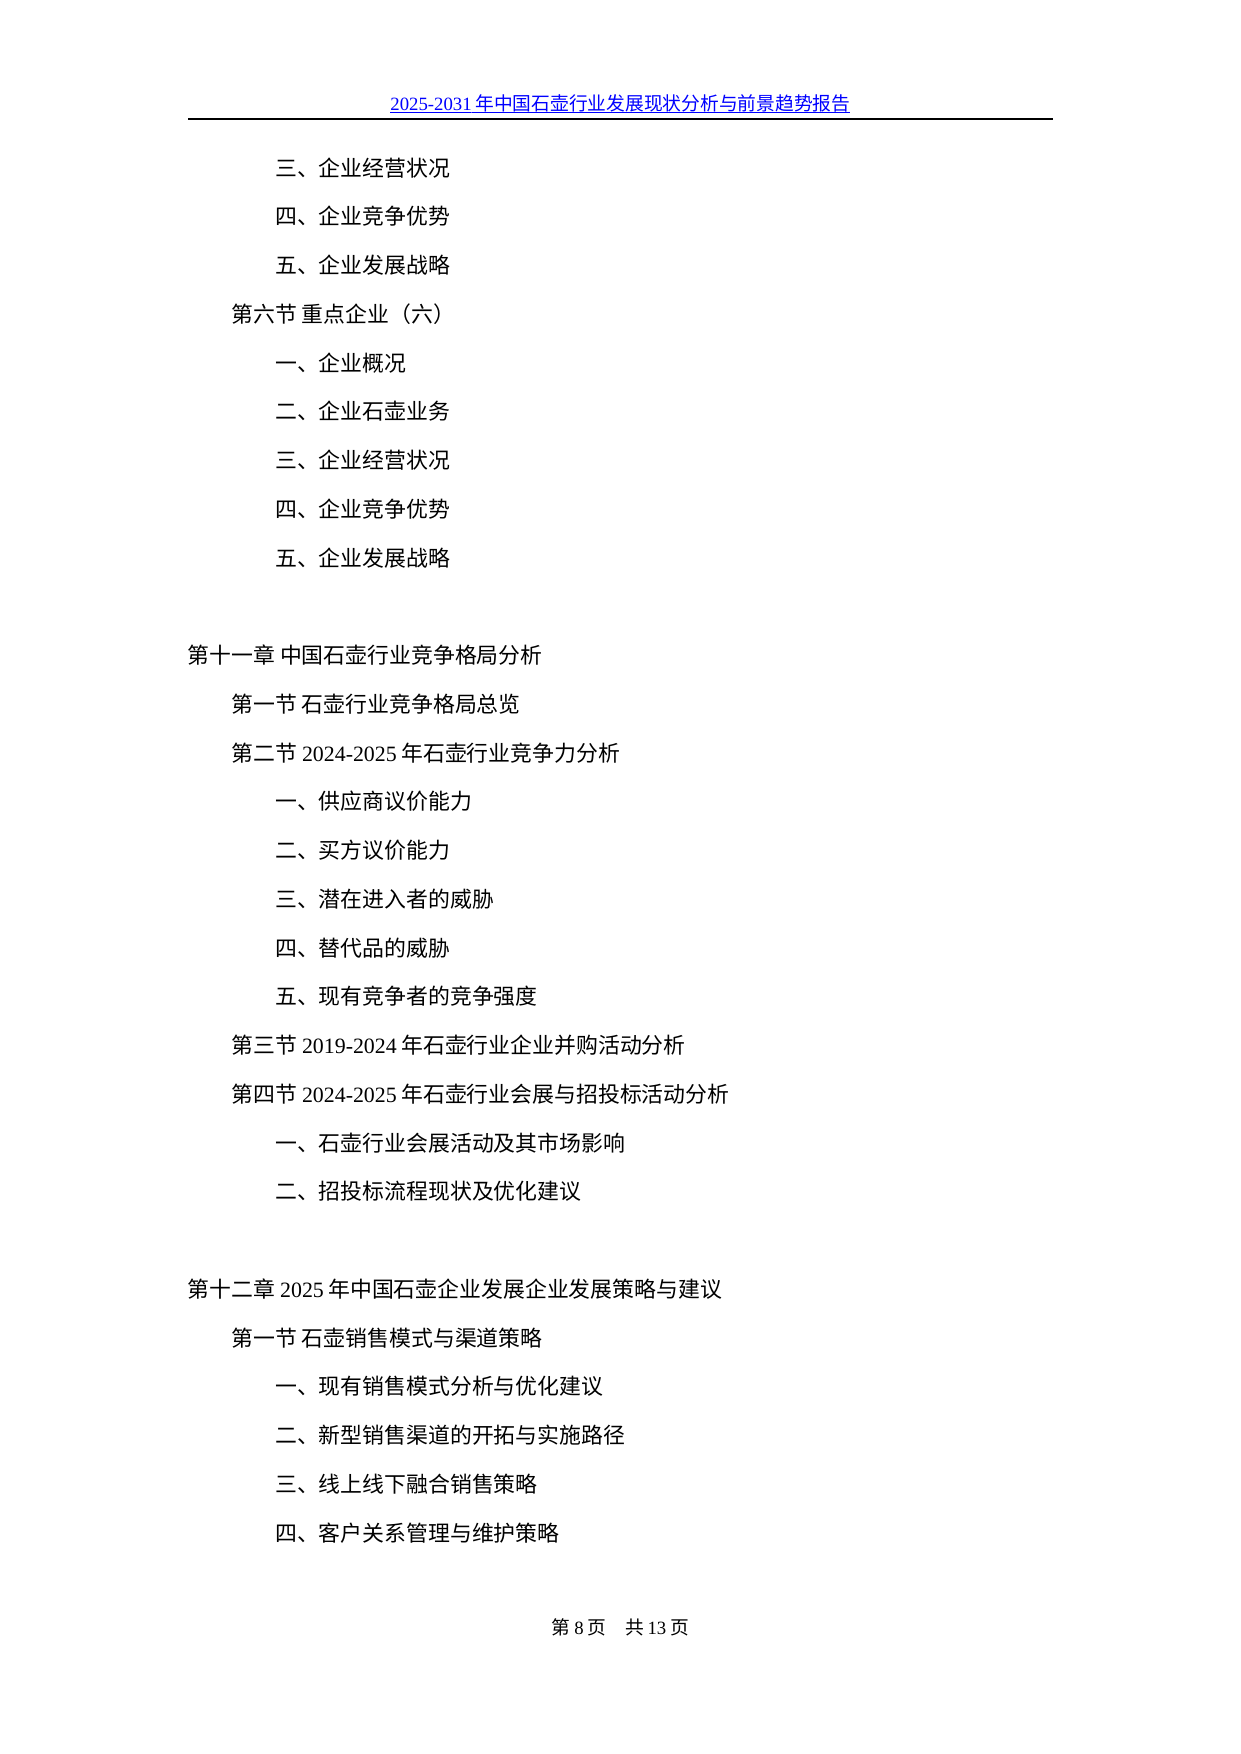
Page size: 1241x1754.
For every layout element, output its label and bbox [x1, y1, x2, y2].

text [187, 150, 1053, 1548]
